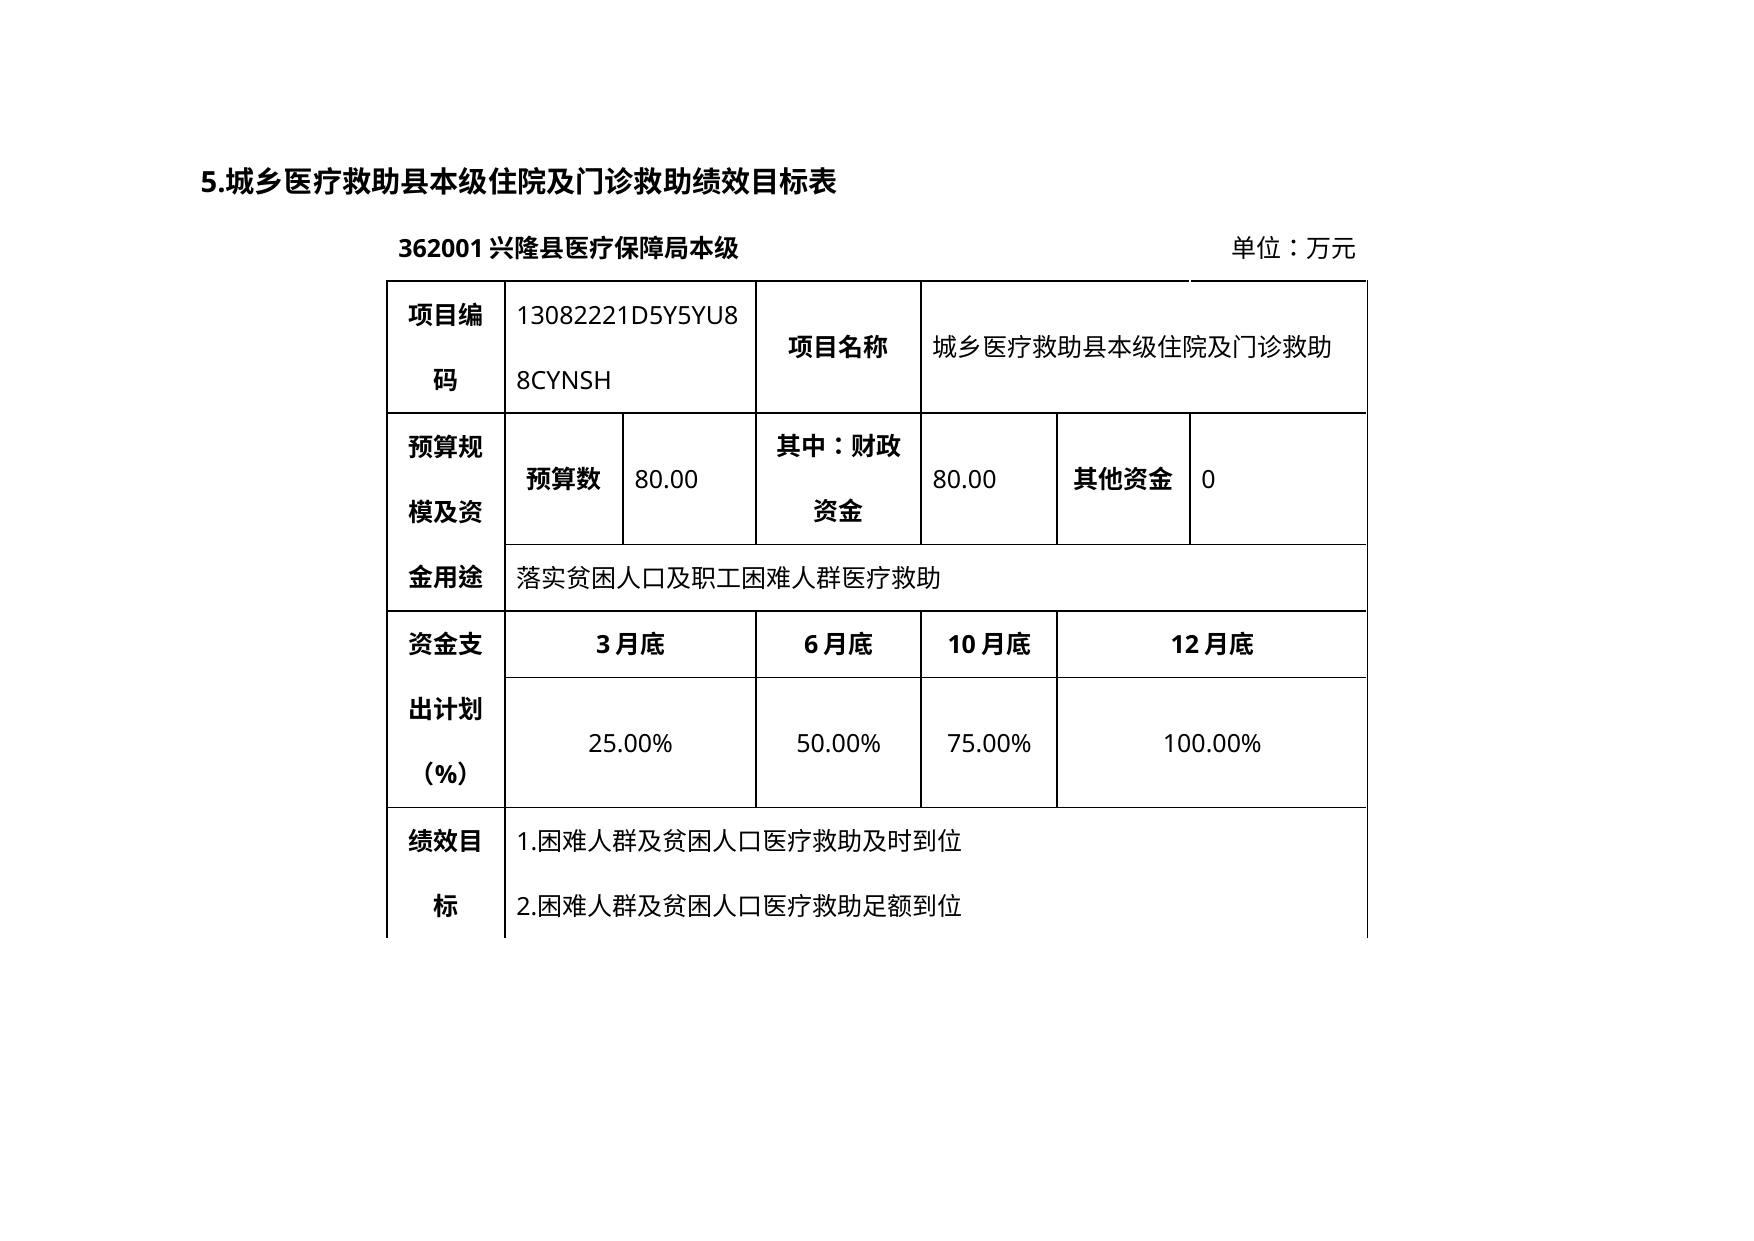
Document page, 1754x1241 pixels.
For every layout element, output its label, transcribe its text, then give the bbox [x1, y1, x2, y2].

table_cell 其中：财政资金 [757, 414, 920, 543]
table_cell 城乡医疗救助县本级住院及门诊救助 [922, 280, 1367, 412]
table_cell 80.00 [922, 414, 1056, 543]
table_cell 项目名称 [757, 282, 920, 412]
table_cell 其他资金 [1058, 414, 1189, 543]
table_header 单位：万元 [1191, 216, 1367, 280]
text 5.城乡医疗救助县本级住院及门诊救助绩效目标表 [142, 149, 1612, 214]
table_cell 资金支出计划（%） [388, 612, 504, 807]
table_cell 绩效目标 [388, 808, 504, 938]
table_cell 25.00% [506, 678, 755, 807]
table_cell 100.00% [1058, 677, 1367, 807]
table_header 362001兴隆县医疗保障局本级 [388, 216, 1189, 280]
table_cell 预算数 [506, 414, 622, 543]
table_cell 3月底 [506, 612, 755, 677]
table_cell 1.困难人群及贫困人口医疗救助及时到位 2.困难人群及贫困人口医疗救助足额到位 [506, 807, 1367, 938]
table_cell 80.00 [624, 414, 755, 543]
table_cell 0 [1191, 412, 1367, 543]
table_cell 75.00% [922, 678, 1056, 807]
table_cell 6月底 [757, 612, 920, 677]
table_cell 12月底 [1058, 610, 1367, 677]
table_cell 预算规模及资金用途 [388, 414, 504, 610]
table_cell 50.00% [757, 678, 920, 807]
table_cell 项目编码 [388, 282, 504, 412]
table_cell 10月底 [922, 612, 1056, 677]
table_cell 13082221D5Y5YU88CYNSH [506, 282, 755, 412]
table_cell 落实贫困人口及职工困难人群医疗救助 [506, 544, 1367, 610]
